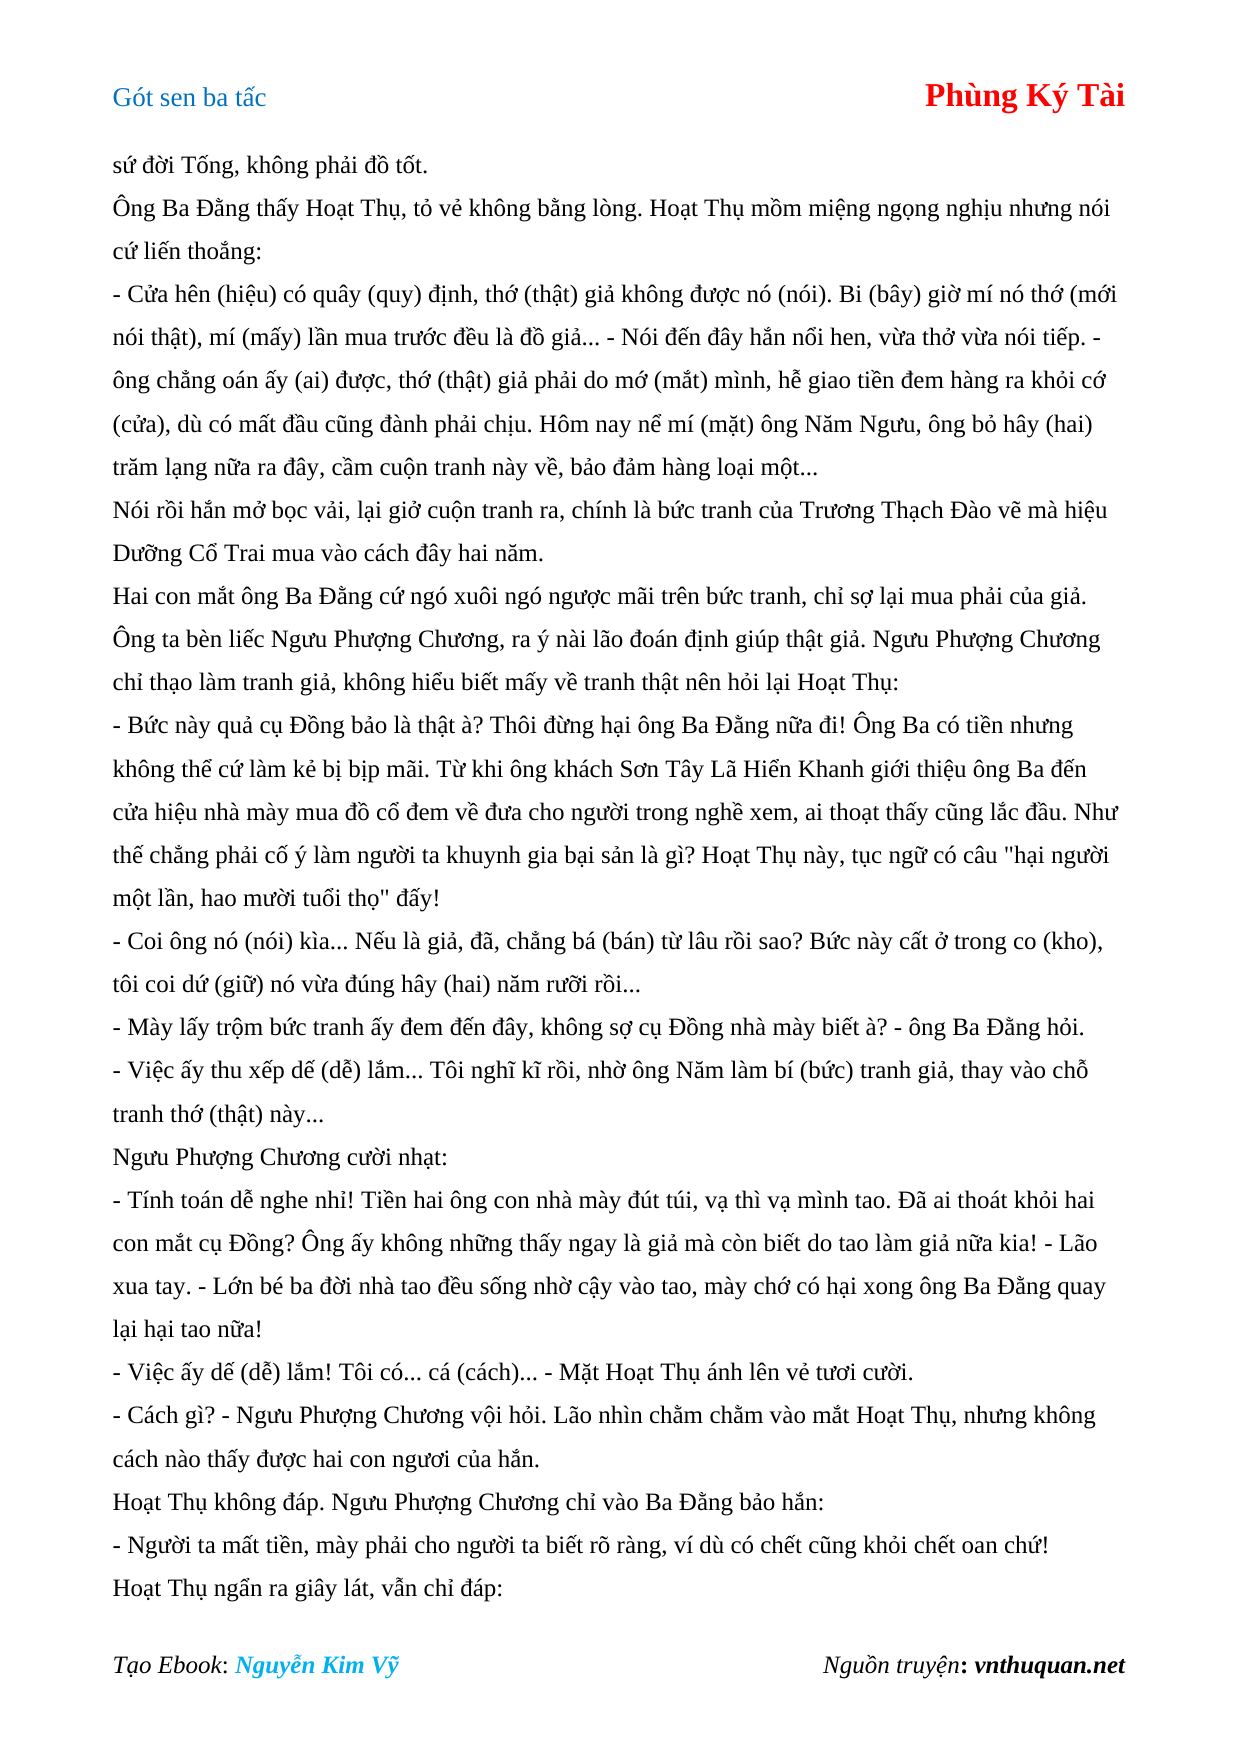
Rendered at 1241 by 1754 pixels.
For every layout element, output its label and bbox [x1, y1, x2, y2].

text [112, 150, 1128, 1602]
